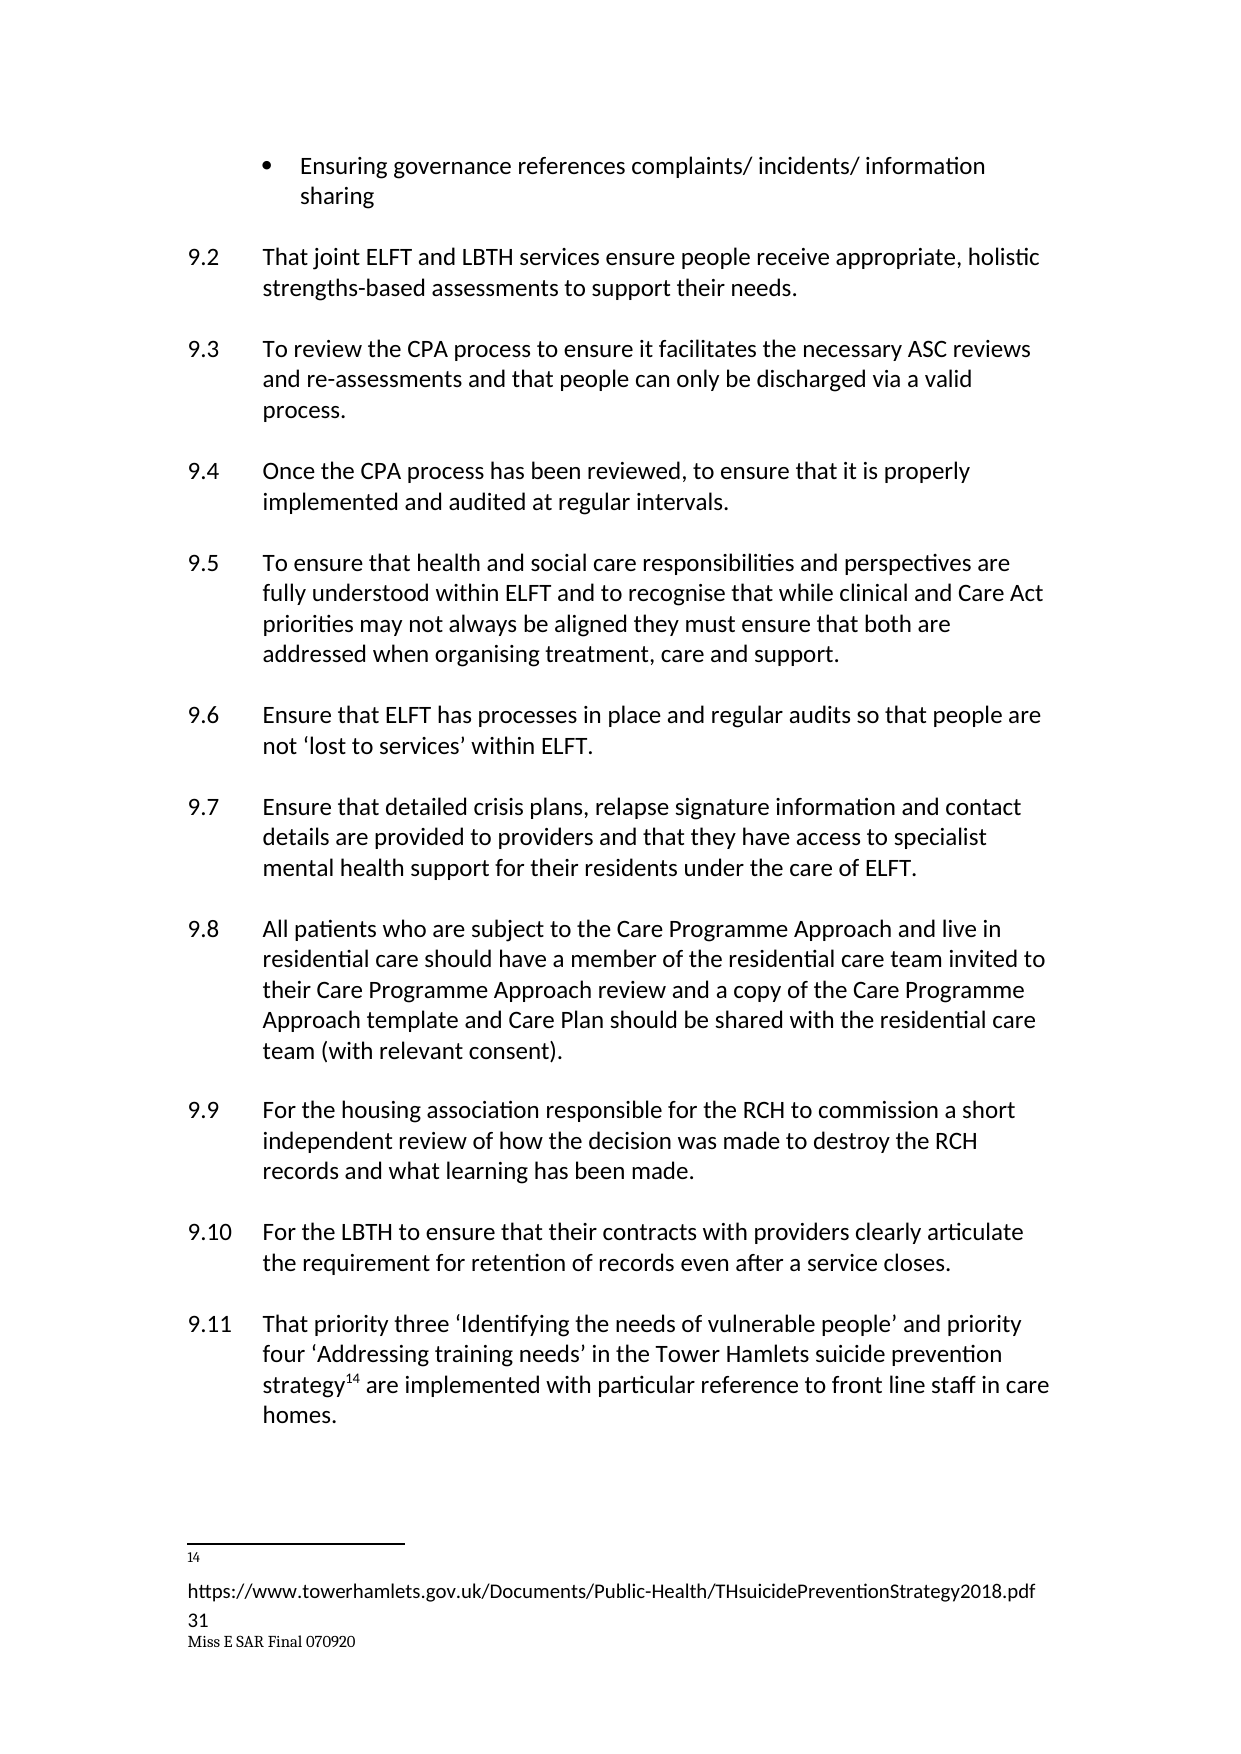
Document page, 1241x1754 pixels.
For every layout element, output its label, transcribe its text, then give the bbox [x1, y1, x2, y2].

text 9.11 That priority three ‘Identifying the needs of vulnerable people’ and priority four ‘Addressing training needs’ in the Tower Hamlets suicide prevention strategy are implemented with particular reference to front line staff in care homes. [187, 1308, 1053, 1430]
text 9.5 To ensure that health and social care responsibilities and perspectives are fully understood within ELFT and to recognise that while clinical and Care Act priorities may not always be aligned they must ensure that both are addressed when organising treatment, care and support. [187, 547, 1053, 669]
text 9.8 All patients who are subject to the Care Programme Approach and live in residential care should have a member of the residential care team invited to their Care Programme Approach review and a copy of the Care Programme Approach template and Care Plan should be shared with the residential care team (with relevant consent). [187, 913, 1053, 1066]
text 9.7 Ensure that detailed crisis plans, relapse signature information and contact details are provided to providers and that they have access to specialist mental health support for their residents under the care of ELFT. [187, 791, 1053, 882]
text 9.2 That joint ELFT and LBTH services ensure people receive appropriate, holistic strengths-based assessments to support their needs. [187, 242, 1053, 303]
text 9.4 Once the CPA process has been reviewed, to ensure that it is properly implemented and audited at regular intervals. [187, 455, 1053, 516]
text 9.3 To review the CPA process to ensure it facilitates the necessary ASC reviews and re-assessments and that people can only be discharged via a valid process. [187, 333, 1053, 425]
text 9.9 For the housing association responsible for the RCH to commission a short independent review of how the decision was made to destroy the RCH records and what learning has been made. [187, 1094, 1053, 1186]
text 9.10 For the LBTH to ensure that their contracts with providers clearly articulate the requirement for retention of records even after a service closes. [187, 1216, 1053, 1277]
text 9.6 Ensure that ELFT has processes in place and regular audits so that people are not ‘lost to services’ within ELFT. [187, 699, 1053, 760]
list Ensuring governance references complaints/ incidents/ information sharing [262, 150, 1053, 211]
